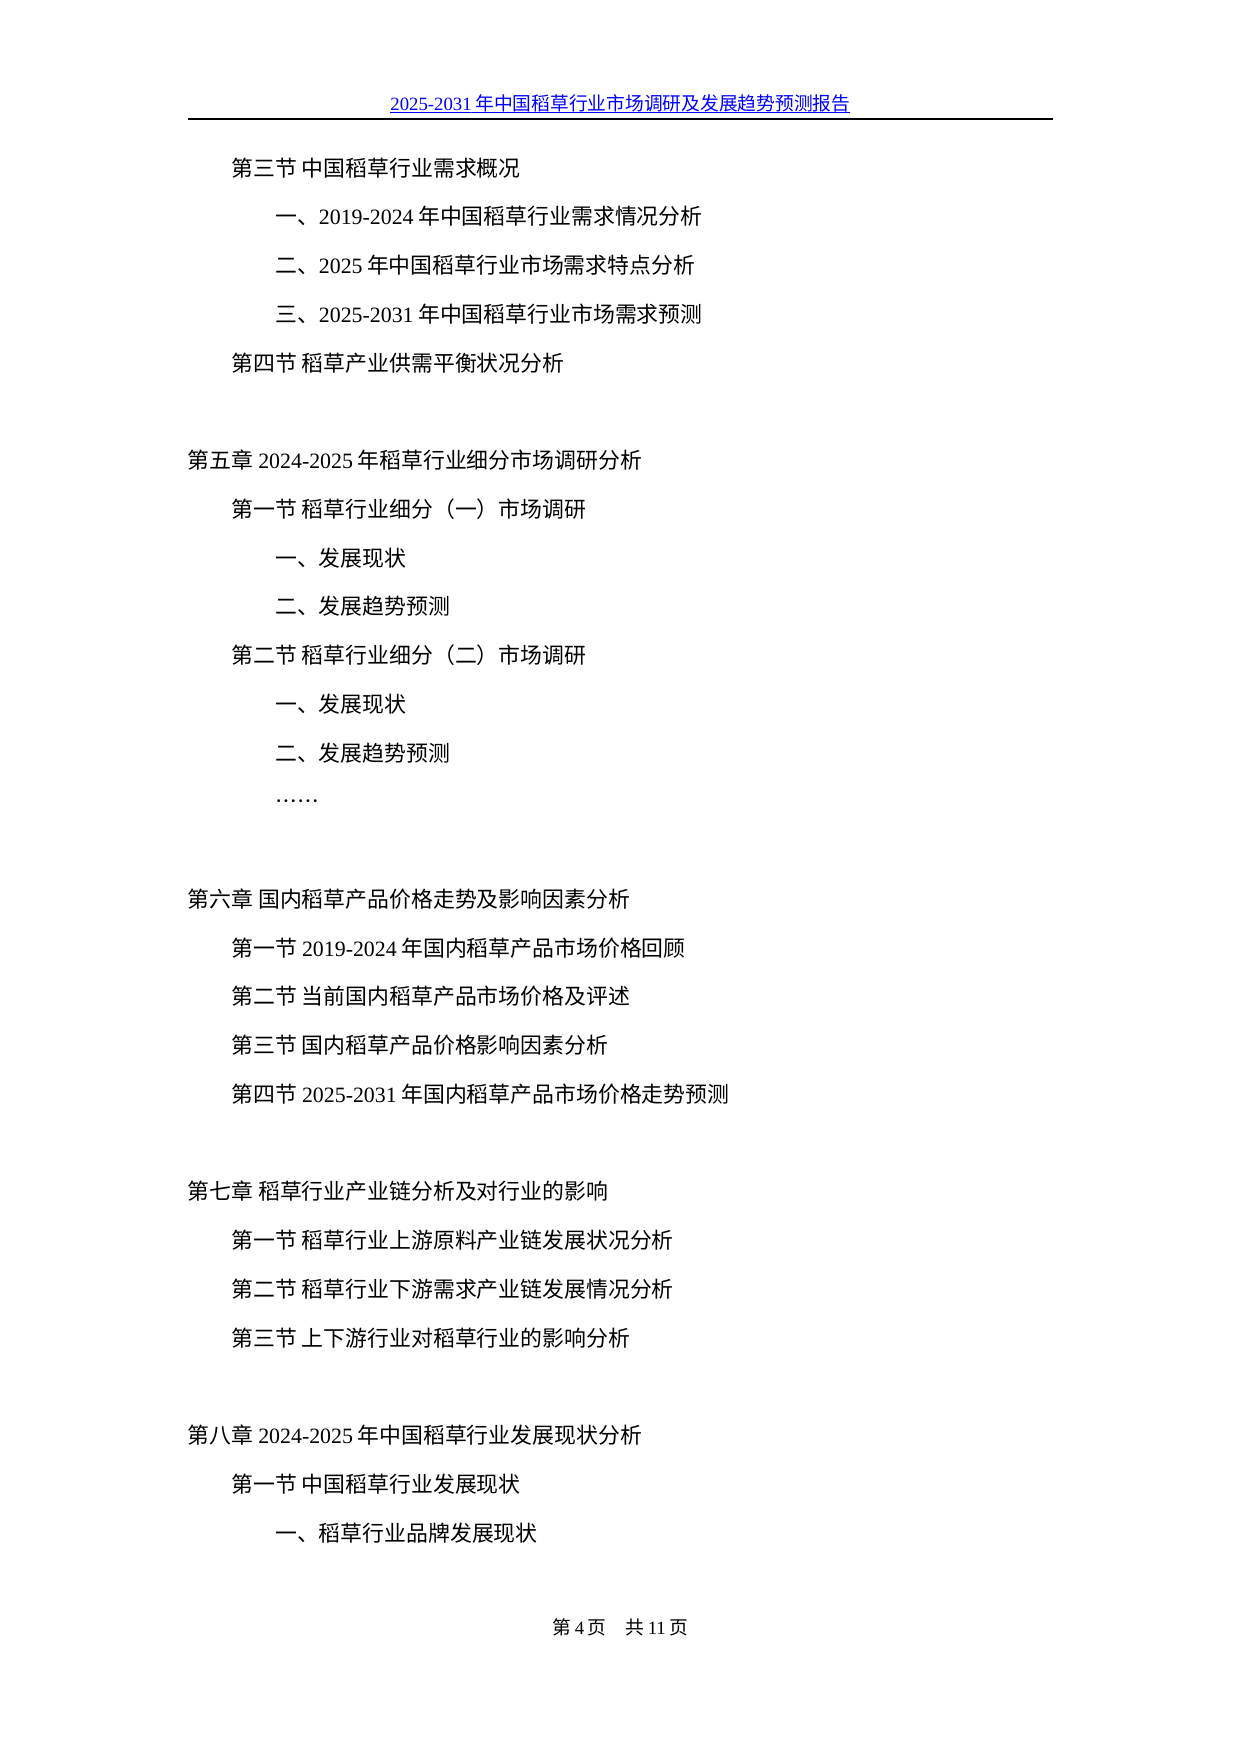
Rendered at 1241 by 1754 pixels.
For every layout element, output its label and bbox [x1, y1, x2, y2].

text [187, 150, 1053, 1548]
